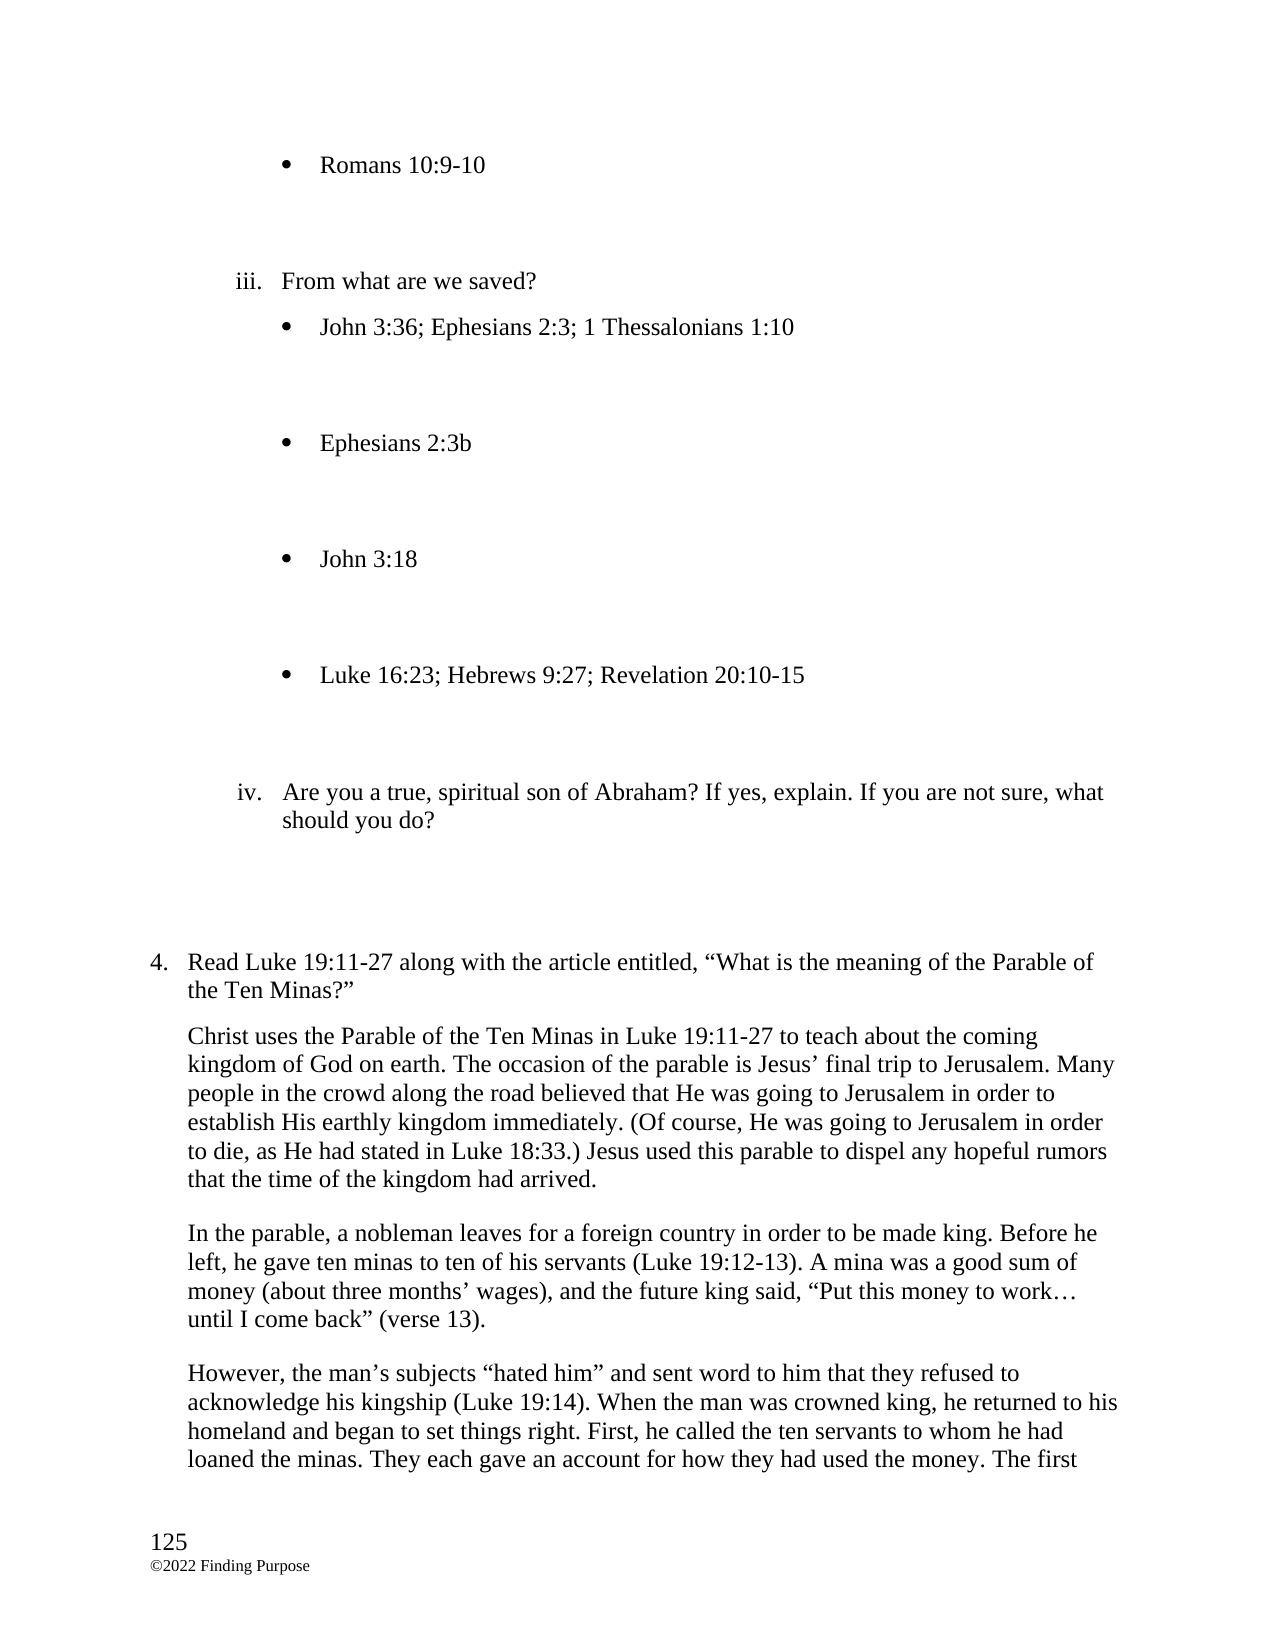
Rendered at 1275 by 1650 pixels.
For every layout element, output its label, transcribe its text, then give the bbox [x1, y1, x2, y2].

text Read Luke 19:11-27 along with the article entitled, “What is the meaning of the Parable of the Ten Minas?” [150, 947, 1125, 1004]
text Luke 16:23; Hebrews 9:27; Revelation 20:10-15 [282, 660, 1125, 689]
text Are you a true, spiritual son of Abraham? If yes, explain. If you are not sure, what should you do? [262, 777, 1125, 834]
text Romans 10:9-10 [282, 150, 1125, 179]
text John 3:18 [282, 544, 1125, 573]
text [187, 1358, 1125, 1473]
text From what are we saved? [262, 266, 1125, 295]
text Christ uses the Parable of the Ten Minas in Luke 19:11-27 to teach about the coming kingdom of God on earth. The occasion of the parable is Jesus’ final trip to Jerusalem. Many people in the crowd along the road believed that He was going to Jerusalem in order to establish His earthly kingdom immediately. (Of course, He was going to Jerusalem in order to die, as He had stated in Luke 18:33.) Jesus used this parable to dispel any hopeful rumors that the time of the kingdom had arrived. [187, 1021, 1125, 1193]
text John 3:36; Ephesians 2:3; 1 Thessalonians 1:10 [282, 312, 1125, 340]
text In the parable, a nobleman leaves for a foreign country in order to be made king. Before he left, he gave ten minas to ten of his servants (Luke 19:12-13). A mina was a good sum of money (about three months’ wages), and the future king said, “Put this money to work… until I come back” (verse 13). [187, 1218, 1125, 1333]
text Ephesians 2:3b [282, 428, 1125, 457]
